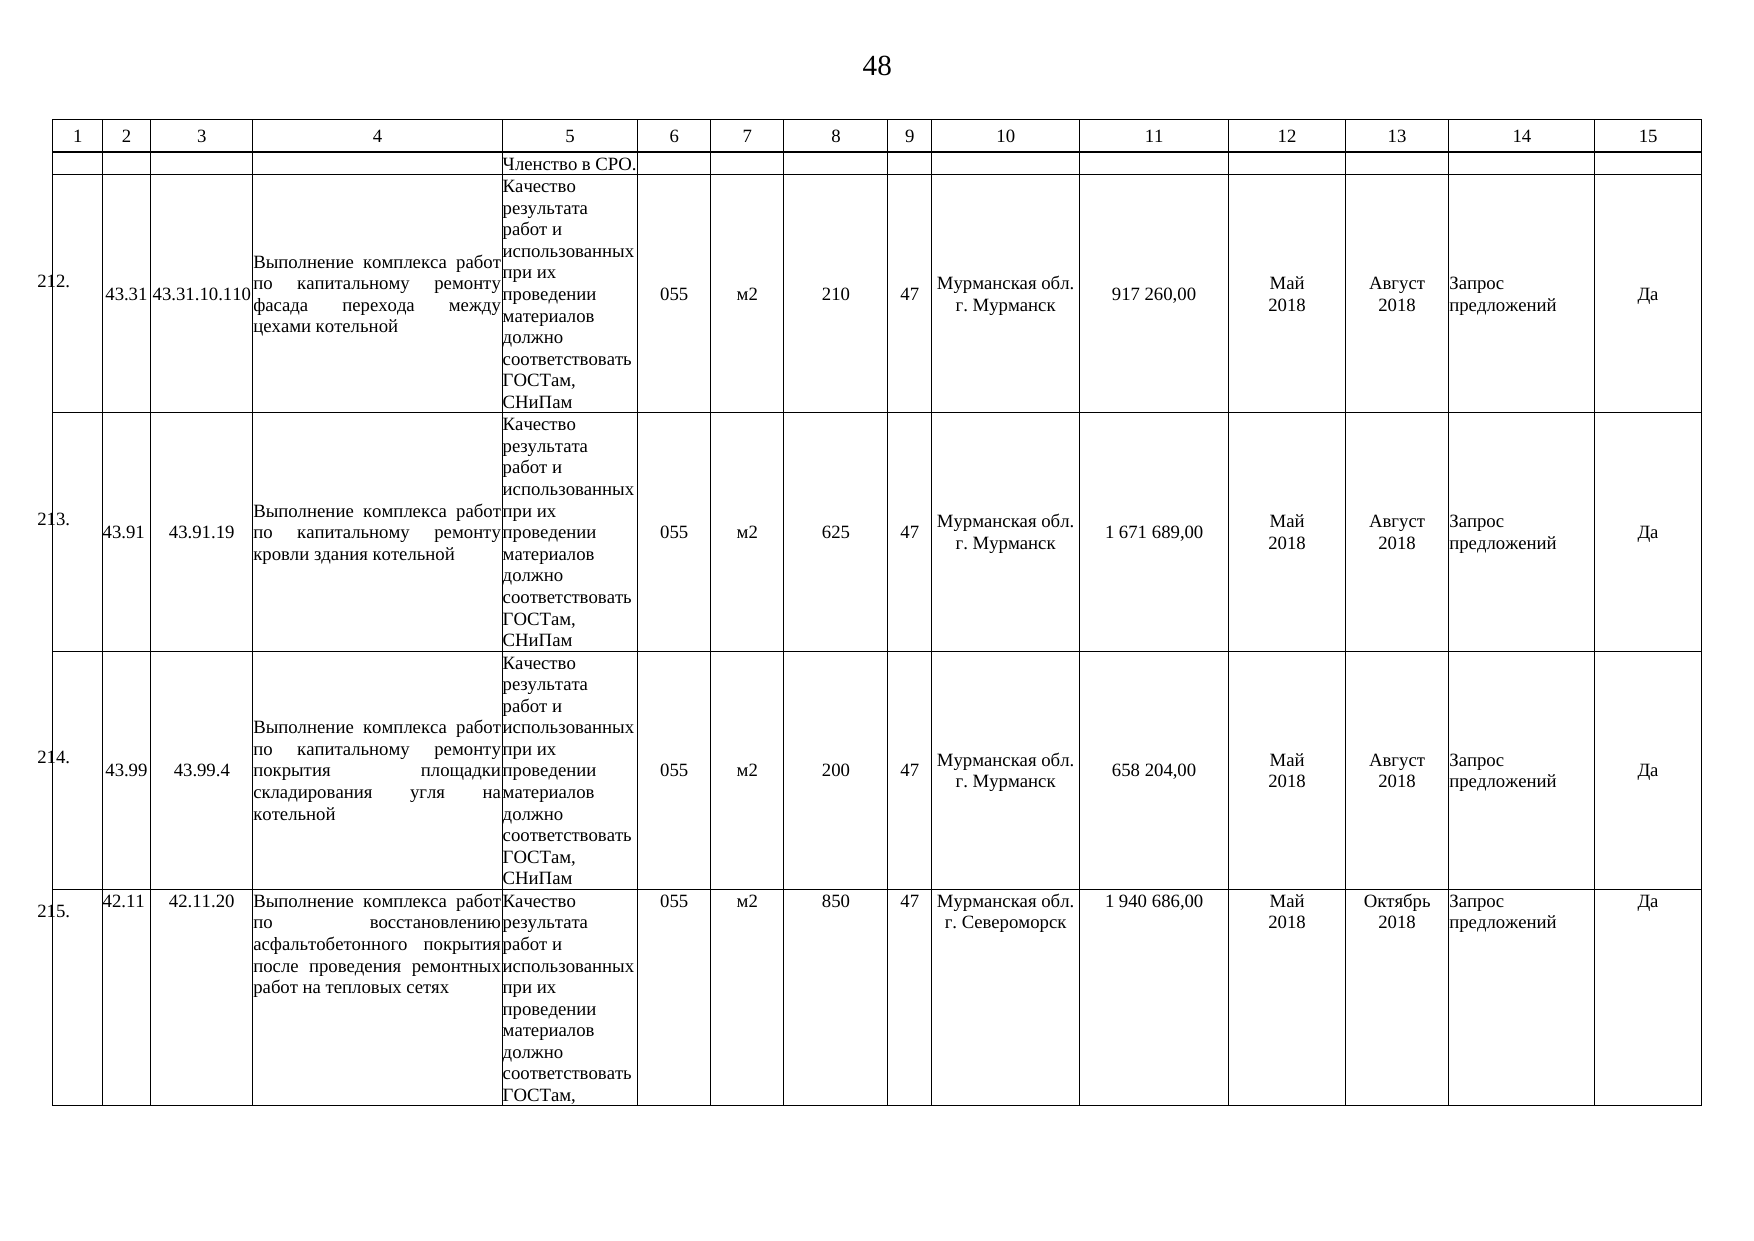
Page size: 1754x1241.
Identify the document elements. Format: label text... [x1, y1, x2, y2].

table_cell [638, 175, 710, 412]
table_header 2 [103, 120, 150, 151]
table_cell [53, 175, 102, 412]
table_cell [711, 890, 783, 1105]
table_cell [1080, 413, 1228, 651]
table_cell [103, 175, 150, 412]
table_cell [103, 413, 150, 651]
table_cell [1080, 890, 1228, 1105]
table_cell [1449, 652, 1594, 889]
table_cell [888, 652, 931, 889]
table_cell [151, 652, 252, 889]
table_header 1 [53, 120, 102, 151]
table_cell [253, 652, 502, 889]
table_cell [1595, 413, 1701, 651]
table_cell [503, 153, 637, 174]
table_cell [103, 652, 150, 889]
table_header 9 [888, 120, 931, 151]
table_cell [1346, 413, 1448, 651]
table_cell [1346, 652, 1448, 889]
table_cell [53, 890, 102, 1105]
table_header 10 [932, 120, 1079, 151]
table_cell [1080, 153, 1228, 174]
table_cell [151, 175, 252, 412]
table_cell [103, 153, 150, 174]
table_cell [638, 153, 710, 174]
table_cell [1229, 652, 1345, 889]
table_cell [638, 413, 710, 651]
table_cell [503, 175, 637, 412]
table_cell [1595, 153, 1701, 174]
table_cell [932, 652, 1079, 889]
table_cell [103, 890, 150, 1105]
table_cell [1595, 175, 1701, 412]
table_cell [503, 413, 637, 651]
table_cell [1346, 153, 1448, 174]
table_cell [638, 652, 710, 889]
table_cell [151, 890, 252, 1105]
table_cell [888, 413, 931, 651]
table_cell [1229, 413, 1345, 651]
table_header 11 [1080, 120, 1228, 151]
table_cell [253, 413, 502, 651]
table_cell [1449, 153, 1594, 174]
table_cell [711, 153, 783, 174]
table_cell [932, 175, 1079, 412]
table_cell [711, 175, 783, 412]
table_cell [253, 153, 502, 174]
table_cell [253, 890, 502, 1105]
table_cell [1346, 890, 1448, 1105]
table_header 13 [1346, 120, 1448, 151]
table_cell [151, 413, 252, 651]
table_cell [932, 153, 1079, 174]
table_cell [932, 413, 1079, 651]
table_header 4 [253, 120, 502, 151]
table_header 7 [711, 120, 783, 151]
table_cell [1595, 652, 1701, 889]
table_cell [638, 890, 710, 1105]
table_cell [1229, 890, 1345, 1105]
table_header 14 [1449, 120, 1594, 151]
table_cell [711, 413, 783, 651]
table_header 6 [638, 120, 710, 151]
table_header 12 [1229, 120, 1345, 151]
table_header 3 [151, 120, 252, 151]
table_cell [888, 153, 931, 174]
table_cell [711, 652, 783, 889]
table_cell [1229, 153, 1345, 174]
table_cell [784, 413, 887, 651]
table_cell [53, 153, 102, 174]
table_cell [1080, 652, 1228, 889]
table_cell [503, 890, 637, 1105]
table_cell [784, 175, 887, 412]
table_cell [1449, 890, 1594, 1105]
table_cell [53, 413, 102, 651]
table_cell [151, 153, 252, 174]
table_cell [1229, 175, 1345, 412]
table_header 8 [784, 120, 887, 151]
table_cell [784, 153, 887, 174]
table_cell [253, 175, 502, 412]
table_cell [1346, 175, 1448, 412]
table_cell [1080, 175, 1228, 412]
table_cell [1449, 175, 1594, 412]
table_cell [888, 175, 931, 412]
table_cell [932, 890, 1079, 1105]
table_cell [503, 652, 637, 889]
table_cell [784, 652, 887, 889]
table_header 15 [1595, 120, 1701, 151]
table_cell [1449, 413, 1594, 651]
table_header 5 [503, 120, 637, 151]
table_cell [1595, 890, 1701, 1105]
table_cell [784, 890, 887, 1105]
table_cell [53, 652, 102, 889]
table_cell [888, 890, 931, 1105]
